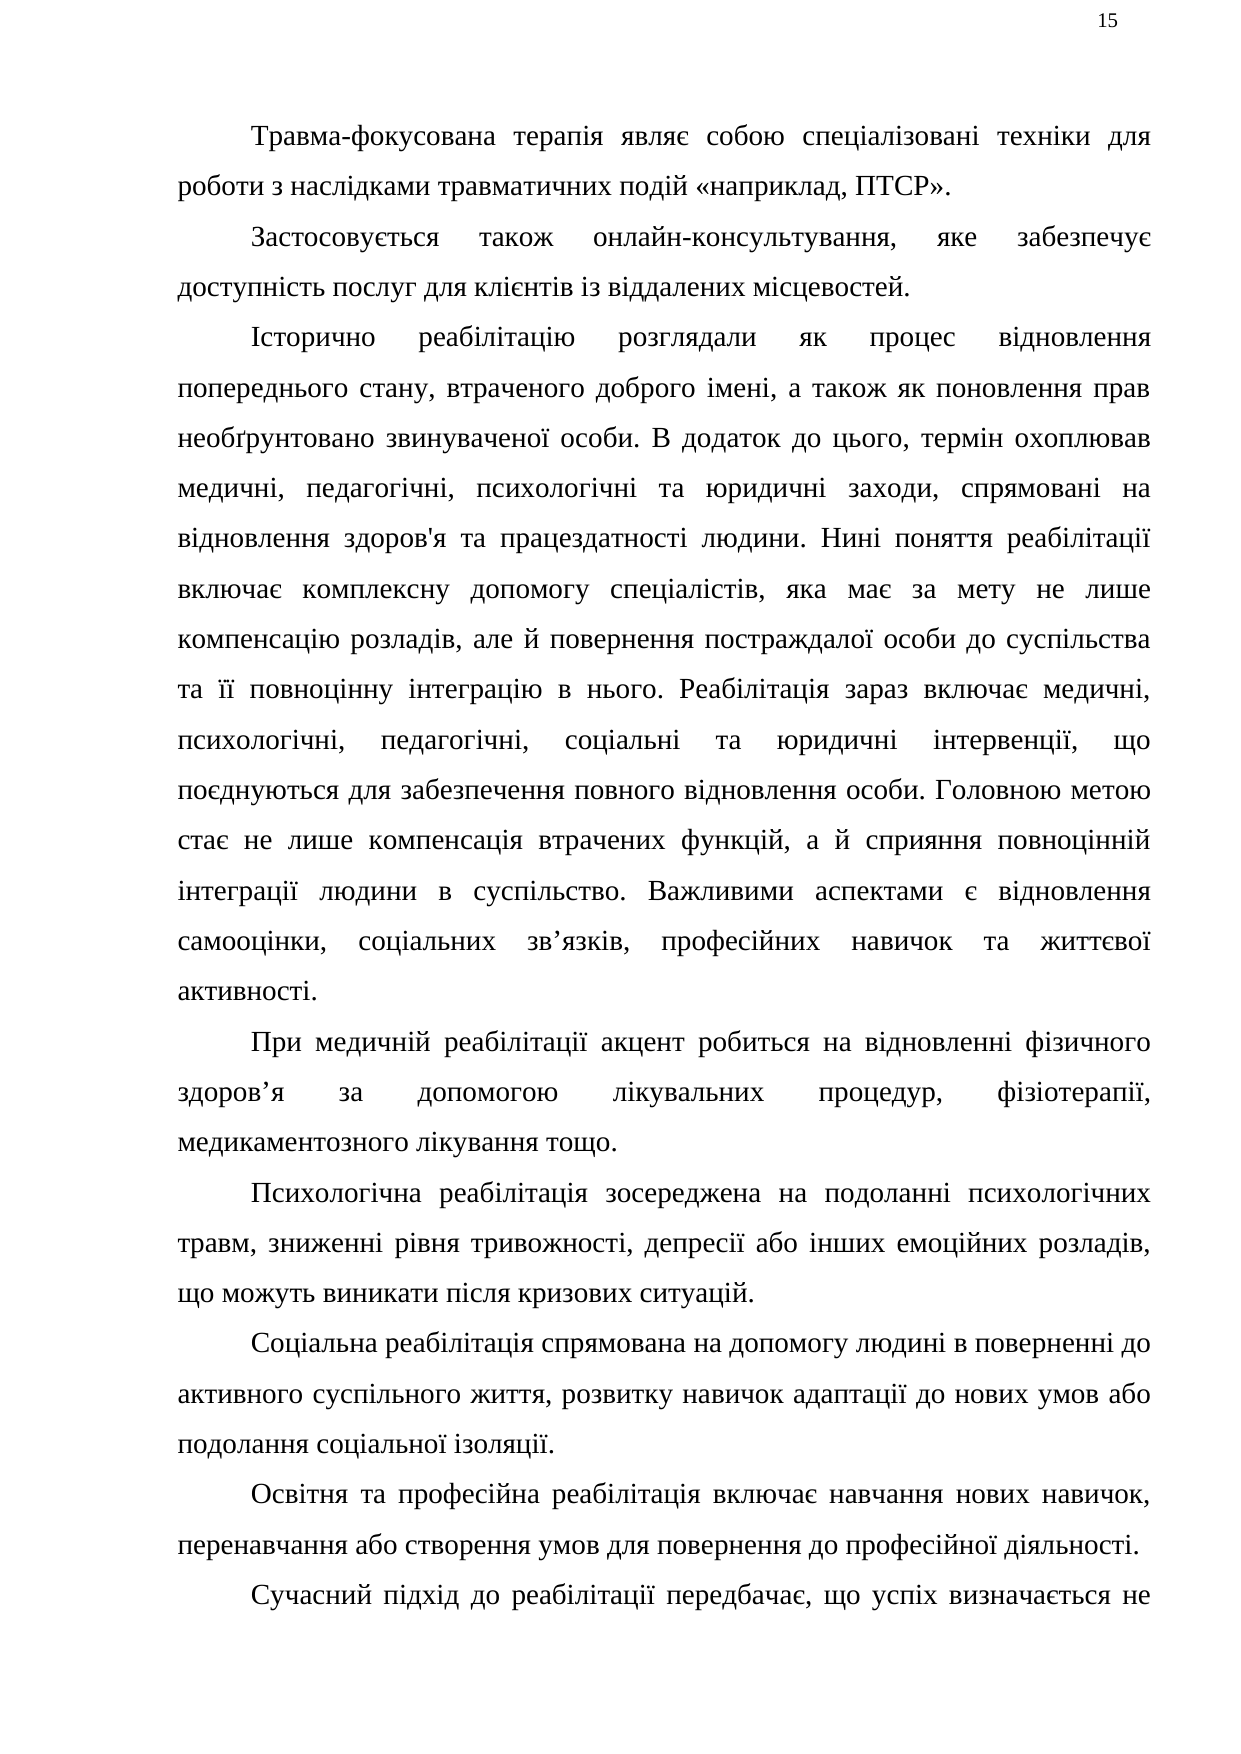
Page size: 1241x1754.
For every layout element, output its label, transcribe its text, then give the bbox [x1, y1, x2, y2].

text Соціальна реабілітація спрямована на допомогу людині в поверненні до активного суспільного життя, розвитку навичок адаптації до нових умов або подолання соціальної ізоляції. [177, 1326, 1152, 1460]
text Історично реабілітацію розглядали як процес відновлення попереднього стану, втраченого доброго імені, а також як поновлення прав необґрунтовано звинуваченої особи. В додаток до цього, термін охоплював медичні, педагогічні, психологічні та юридичні заходи, спрямовані на відновлення здоров'я та працездатності людини. Нині поняття реабілітації включає комплексну допомогу спеціалістів, яка має за мету не лише компенсацію розладів, але й повернення постраждалої особи до суспільства та її повноцінну інтеграцію в нього. Реабілітація зараз включає медичні, психологічні, педагогічні, соціальні та юридичні інтервенції, що поєднуються для забезпечення повного відновлення особи. Головною метою стає не лише компенсація втрачених функцій, а й сприяння повноцінній інтеграції людини в суспільство. Важливими аспектами є відновлення самооцінки, соціальних зв’язків, професійних навичок та життєвої активності. [177, 319, 1152, 1007]
text Застосовується також онлайн-консультування, яке забезпечує доступність послуг для клієнтів із віддалених місцевостей. [177, 219, 1152, 303]
text Травма-фокусована терапія являє собою спеціалізовані техніки для роботи з наслідками травматичних подій «наприклад, ПТСР». [177, 118, 1152, 202]
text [177, 1577, 1152, 1611]
text При медичній реабілітації акцент робиться на відновленні фізичного здоров’я за допомогою лікувальних процедур, фізіотерапії, медикаментозного лікування тощо. [177, 1024, 1152, 1158]
text Психологічна реабілітація зосереджена на подоланні психологічних травм, зниженні рівня тривожності, депресії або інших емоційних розладів, що можуть виникати після кризових ситуацій. [177, 1175, 1152, 1309]
text Освітня та професійна реабілітація включає навчання нових навичок, перенавчання або створення умов для повернення до професійної діяльності. [177, 1477, 1152, 1560]
